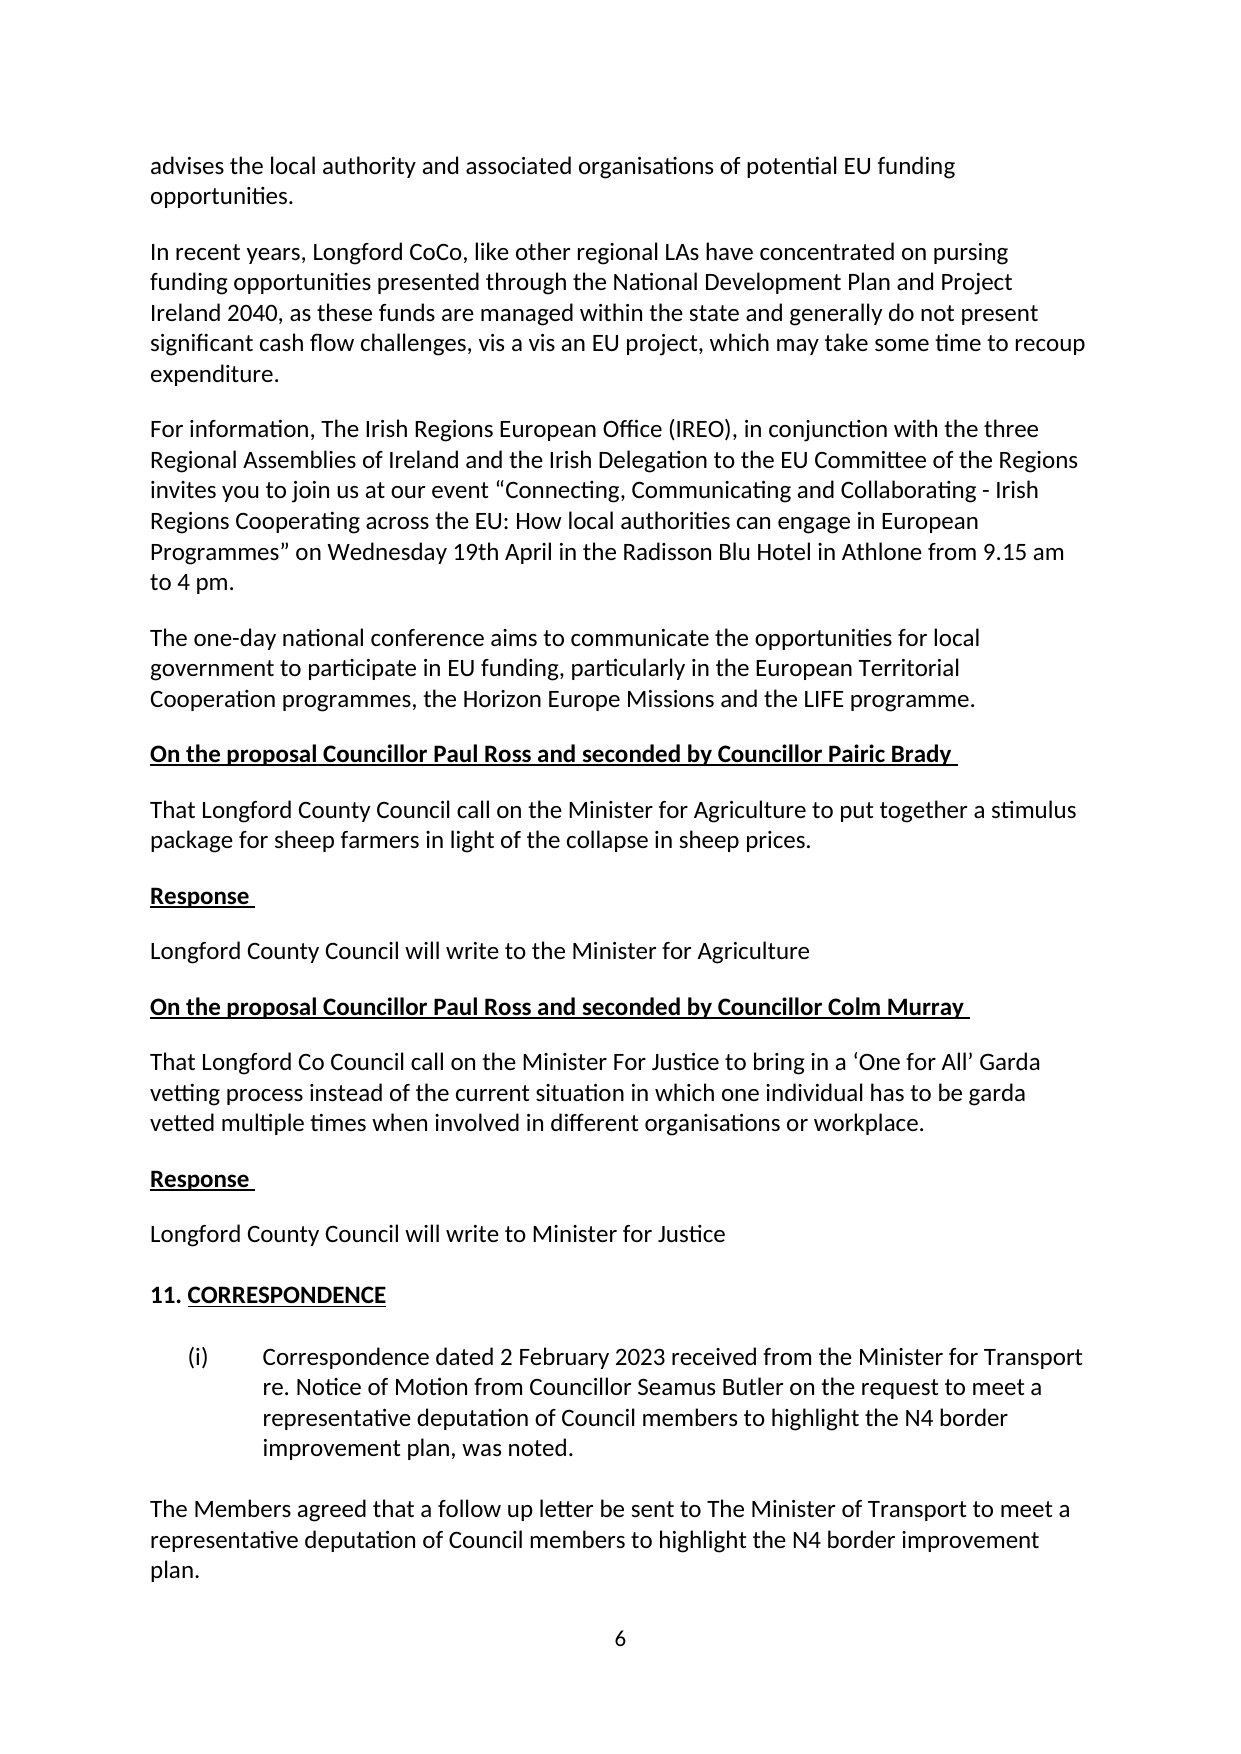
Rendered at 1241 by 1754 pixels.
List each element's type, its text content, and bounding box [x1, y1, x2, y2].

list Correspondence dated 2 February 2023 received from the Minister for Transport re. Notice of Motion from Councillor Seamus Butler on the request to meet a representative deputation of Council members to highlight the N4 border improvement plan, was noted. [187, 1341, 1090, 1463]
text In recent years, Longford CoCo, like other regional LAs have concentrated on pursing funding opportunities presented through the National Development Plan and Project Ireland 2040, as these funds are managed within the state and generally do not present significant cash flow challenges, vis a vis an EU project, which may take some time to recoup expenditure. [150, 236, 1090, 389]
list CORRESPONDENCE [150, 1279, 1090, 1310]
text The one-day national conference aims to communicate the opportunities for local government to participate in EU funding, particularly in the European Territorial Cooperation programmes, the Horizon Europe Missions and the LIFE programme. [150, 622, 1090, 713]
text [150, 150, 1090, 211]
text For information, The Irish Regions European Office (IREO), in conjunction with the three Regional Assemblies of Ireland and the Irish Delegation to the EU Committee of the Regions invites you to join us at our event “Connecting, Communicating and Collaborating - Irish Regions Cooperating across the EU: How local authorities can engage in European Programmes” on Wednesday 19th April in the Radisson Blu Hotel in Athlone from 9.15 am to 4 pm. [150, 414, 1090, 597]
text Longford County Council will write to Minister for Justice [150, 1218, 1090, 1249]
text On the proposal Councillor Paul Ross and seconded by Councillor Colm Murray [150, 991, 1090, 1021]
text Response [150, 880, 1090, 910]
text That Longford Co Council call on the Minister For Justice to bring in a ‘One for All’ Garda vetting process instead of the current situation in which one individual has to be garda vetted multiple times when involved in different organisations or workplace. [150, 1046, 1090, 1138]
text Longford County Council will write to the Minister for Agriculture [150, 935, 1090, 966]
text The Members agreed that a follow up letter be sent to The Minister of Transport to meet a representative deputation of Council members to highlight the N4 border improvement plan. [150, 1493, 1090, 1585]
text On the proposal Councillor Paul Ross and seconded by Councillor Pairic Brady [150, 738, 1090, 769]
text That Longford County Council call on the Minister for Agriculture to put together a stimulus package for sheep farmers in light of the collapse in sheep prices. [150, 794, 1090, 855]
text Response [150, 1163, 1090, 1193]
